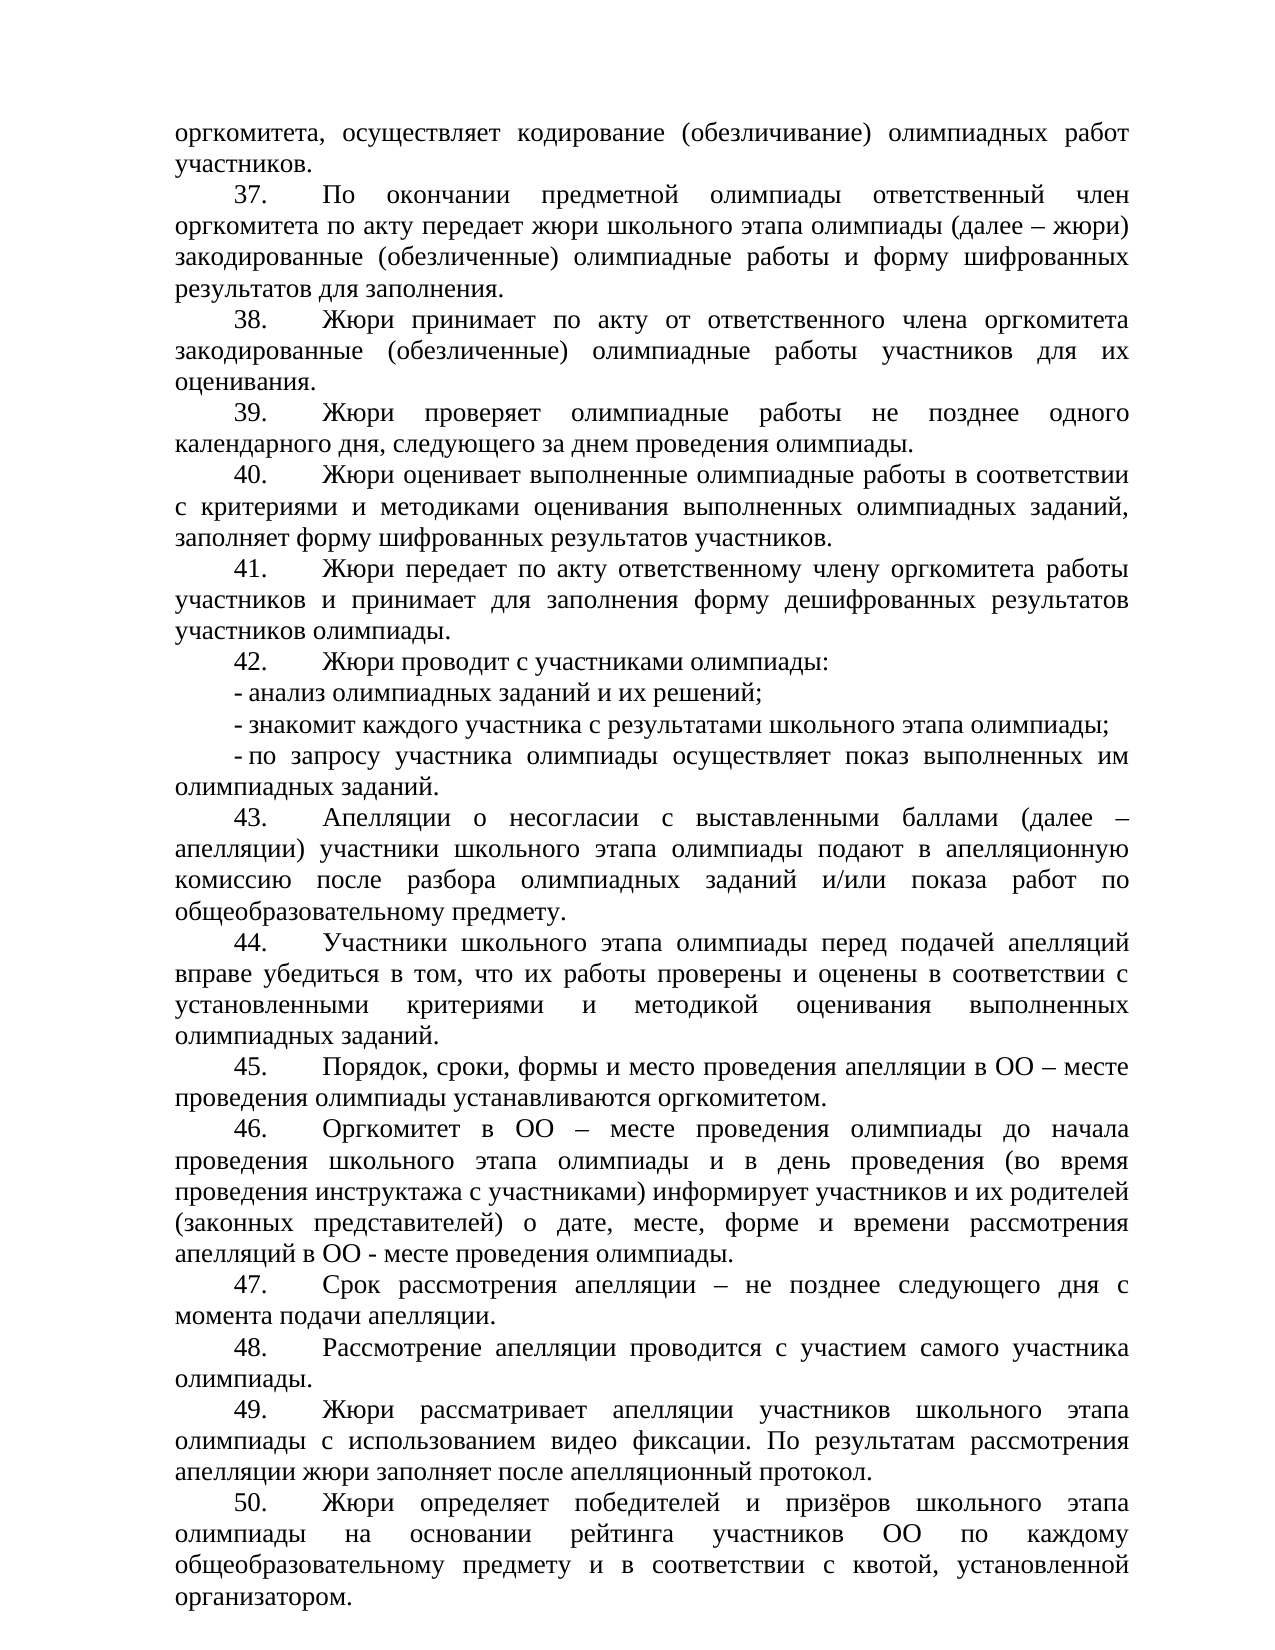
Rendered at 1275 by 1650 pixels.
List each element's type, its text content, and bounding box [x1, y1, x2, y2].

list Оргкомитет в ОО – месте проведения олимпиады до начала проведения школьного этапа олимпиады и в день проведения (во время проведения инструктажа с участниками) информирует участников и их родителей (законных представителей) о дате, месте, форме и времени рассмотрения апелляций в ОО - месте проведения олимпиады. [174, 1113, 1130, 1268]
list Рассмотрение апелляции проводится с участием самого участника олимпиады. [174, 1331, 1130, 1393]
list Жюри рассматривает апелляции участников школьного этапа олимпиады с использованием видео фиксации. По результатам рассмотрения апелляции жюри заполняет после апелляционный протокол. [174, 1393, 1130, 1486]
list По окончании предметной олимпиады ответственный член оргкомитета по акту передает жюри школьного этапа олимпиады (далее – жюри) закодированные (обезличенные) олимпиадные работы и форму шифрованных результатов для заполнения. [174, 178, 1130, 303]
list анализ олимпиадных заданий и их решений; [174, 677, 1130, 708]
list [174, 116, 1130, 178]
list Участники школьного этапа олимпиады перед подачей апелляций вправе убедиться в том, что их работы проверены и оценены в соответствии с установленными критериями и методикой оценивания выполненных олимпиадных заданий. [174, 926, 1130, 1050]
list Жюри передает по акту ответственному члену оргкомитета работы участников и принимает для заполнения форму дешифрованных результатов участников олимпиады. [174, 552, 1130, 645]
list Жюри определяет победителей и призёров школьного этапа олимпиады на основании рейтинга участников ОО по каждому общеобразовательному предмету и в соответствии с квотой, установленной организатором. [174, 1486, 1130, 1611]
list Апелляции о несогласии с выставленными баллами (далее – апелляции) участники школьного этапа олимпиады подают в апелляционную комиссию после разбора олимпиадных заданий и/или показа работ по общеобразовательному предмету. [174, 801, 1130, 926]
list по запросу участника олимпиады осуществляет показ выполненных им олимпиадных заданий. [174, 739, 1130, 801]
list Жюри оценивает выполненные олимпиадные работы в соответствии с критериями и методиками оценивания выполненных олимпиадных заданий, заполняет форму шифрованных результатов участников. [174, 458, 1130, 552]
list Жюри принимает по акту от ответственного члена оргкомитета закодированные (обезличенные) олимпиадные работы участников для их оценивания. [174, 303, 1130, 396]
list Порядок, сроки, формы и место проведения апелляции в ОО – месте проведения олимпиады устанавливаются оргкомитетом. [174, 1050, 1130, 1113]
list Жюри проводит с участниками олимпиады: [174, 645, 1130, 677]
list Жюри проверяет олимпиадные работы не позднее одного календарного дня, следующего за днем проведения олимпиады. [174, 396, 1130, 458]
list знакомит каждого участника с результатами школьного этапа олимпиады; [174, 708, 1130, 739]
list Срок рассмотрения апелляции – не позднее следующего дня с момента подачи апелляции. [174, 1268, 1130, 1331]
